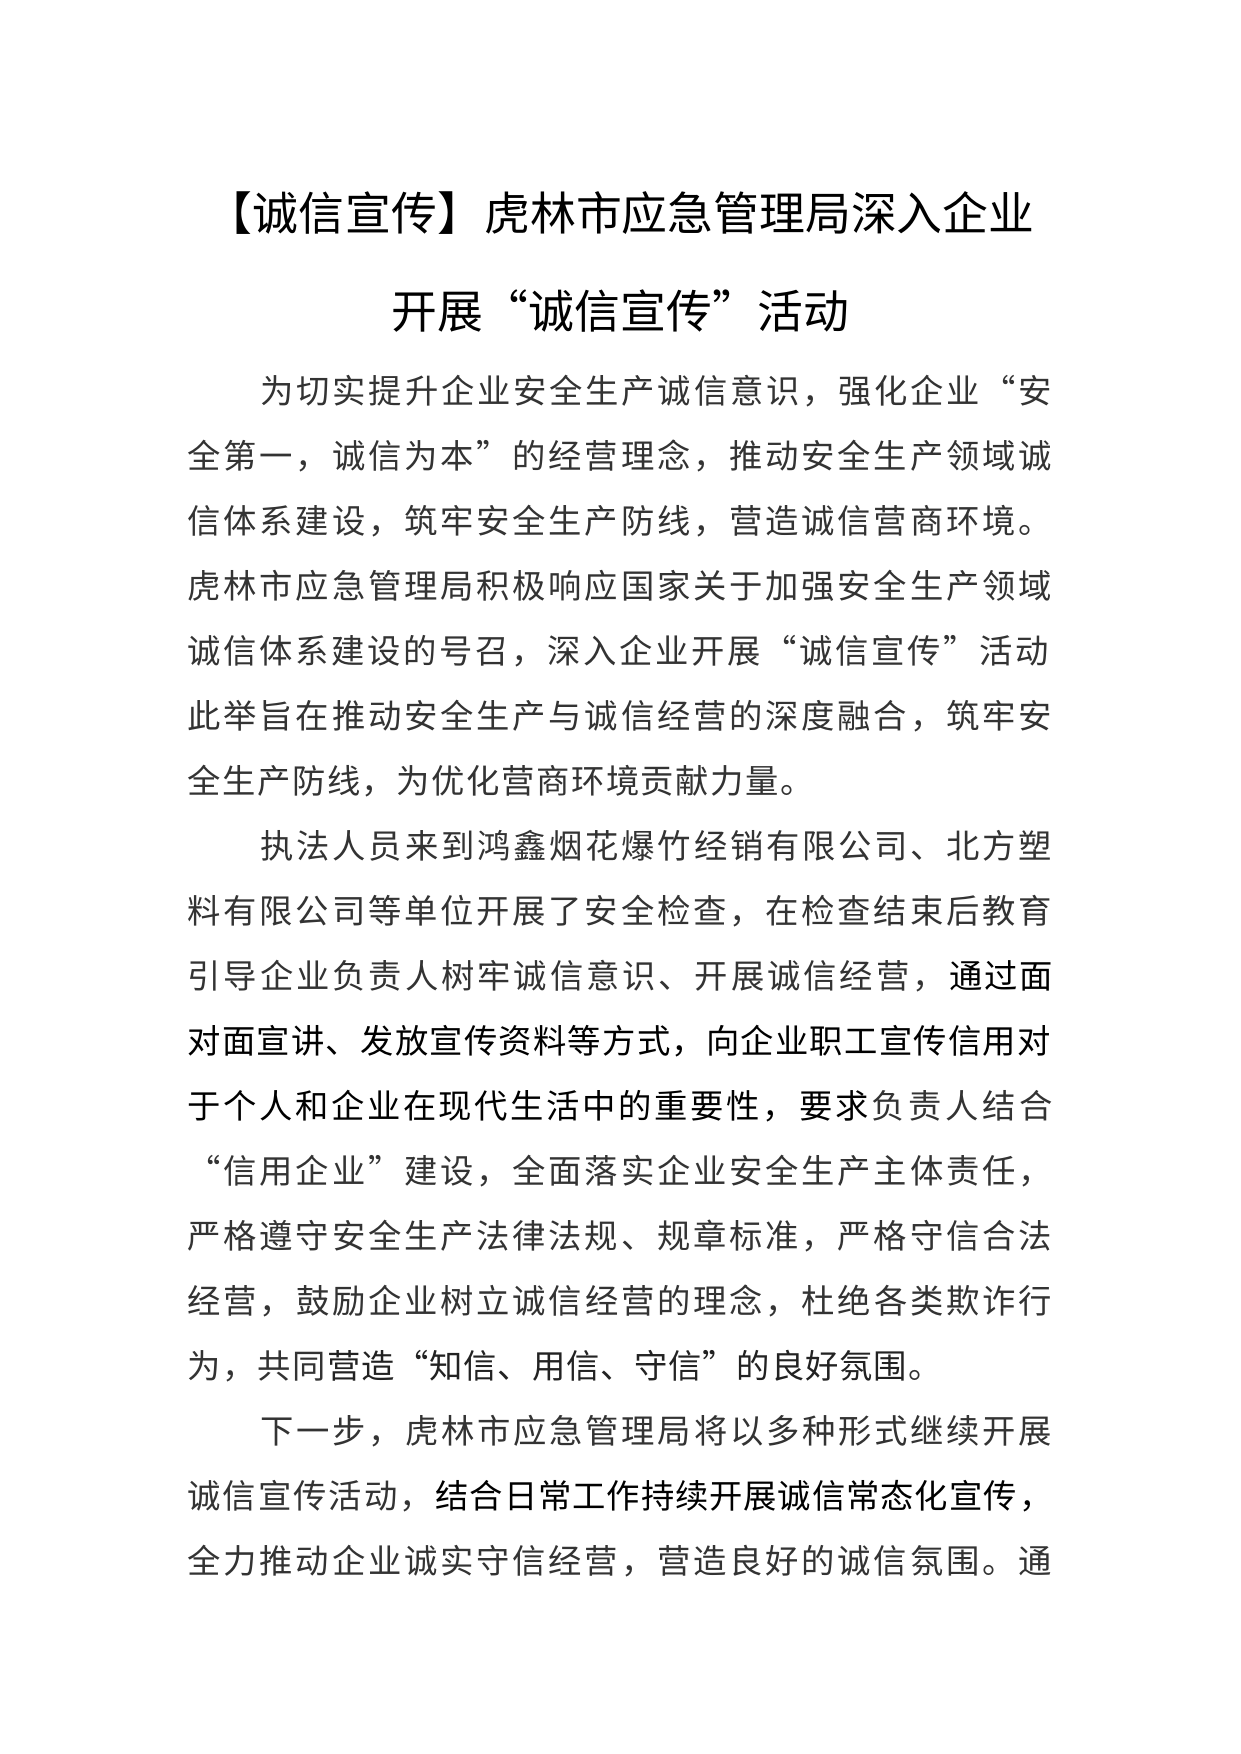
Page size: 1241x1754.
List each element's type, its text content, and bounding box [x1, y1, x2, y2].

text 为切实提升企业安全生产诚信意识，强化企业“安全第一，诚信为本”的经营理念，推动安全生产领域诚信体系建设，筑牢安全生产防线，营造诚信营商环境。虎林市应急管理局积极响应国家关于加强安全生产领域诚信体系建设的号召，深入企业开展“诚信宣传”活动。此举旨在推动安全生产与诚信经营的深度融合，筑牢安全生产防线，为优化营商环境贡献力量。 [187, 357, 1053, 812]
text 执法人员来到鸿鑫烟花爆竹经销有限公司、北方塑料有限公司等单位开展了安全检查，在检查结束后教育引导企业负责人树牢诚信意识、开展诚信经营，通过面对面宣讲、发放宣传资料等方式，向企业职工宣传信用对于个人和企业在现代生活中的重要性，要求负责人结合“信用企业”建设，全面落实企业安全生产主体责任，严格遵守安全生产法律法规、规章标准，严格守信合法经营，鼓励企业树立诚信经营的理念，杜绝各类欺诈行为，共同营造“知信、用信、守信”的良好氛围。 [187, 812, 1053, 1397]
text 【诚信宣传】虎林市应急管理局深入企业 [187, 162, 1053, 259]
text 开展“诚信宣传”活动 [187, 259, 1053, 357]
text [187, 1397, 1053, 1592]
